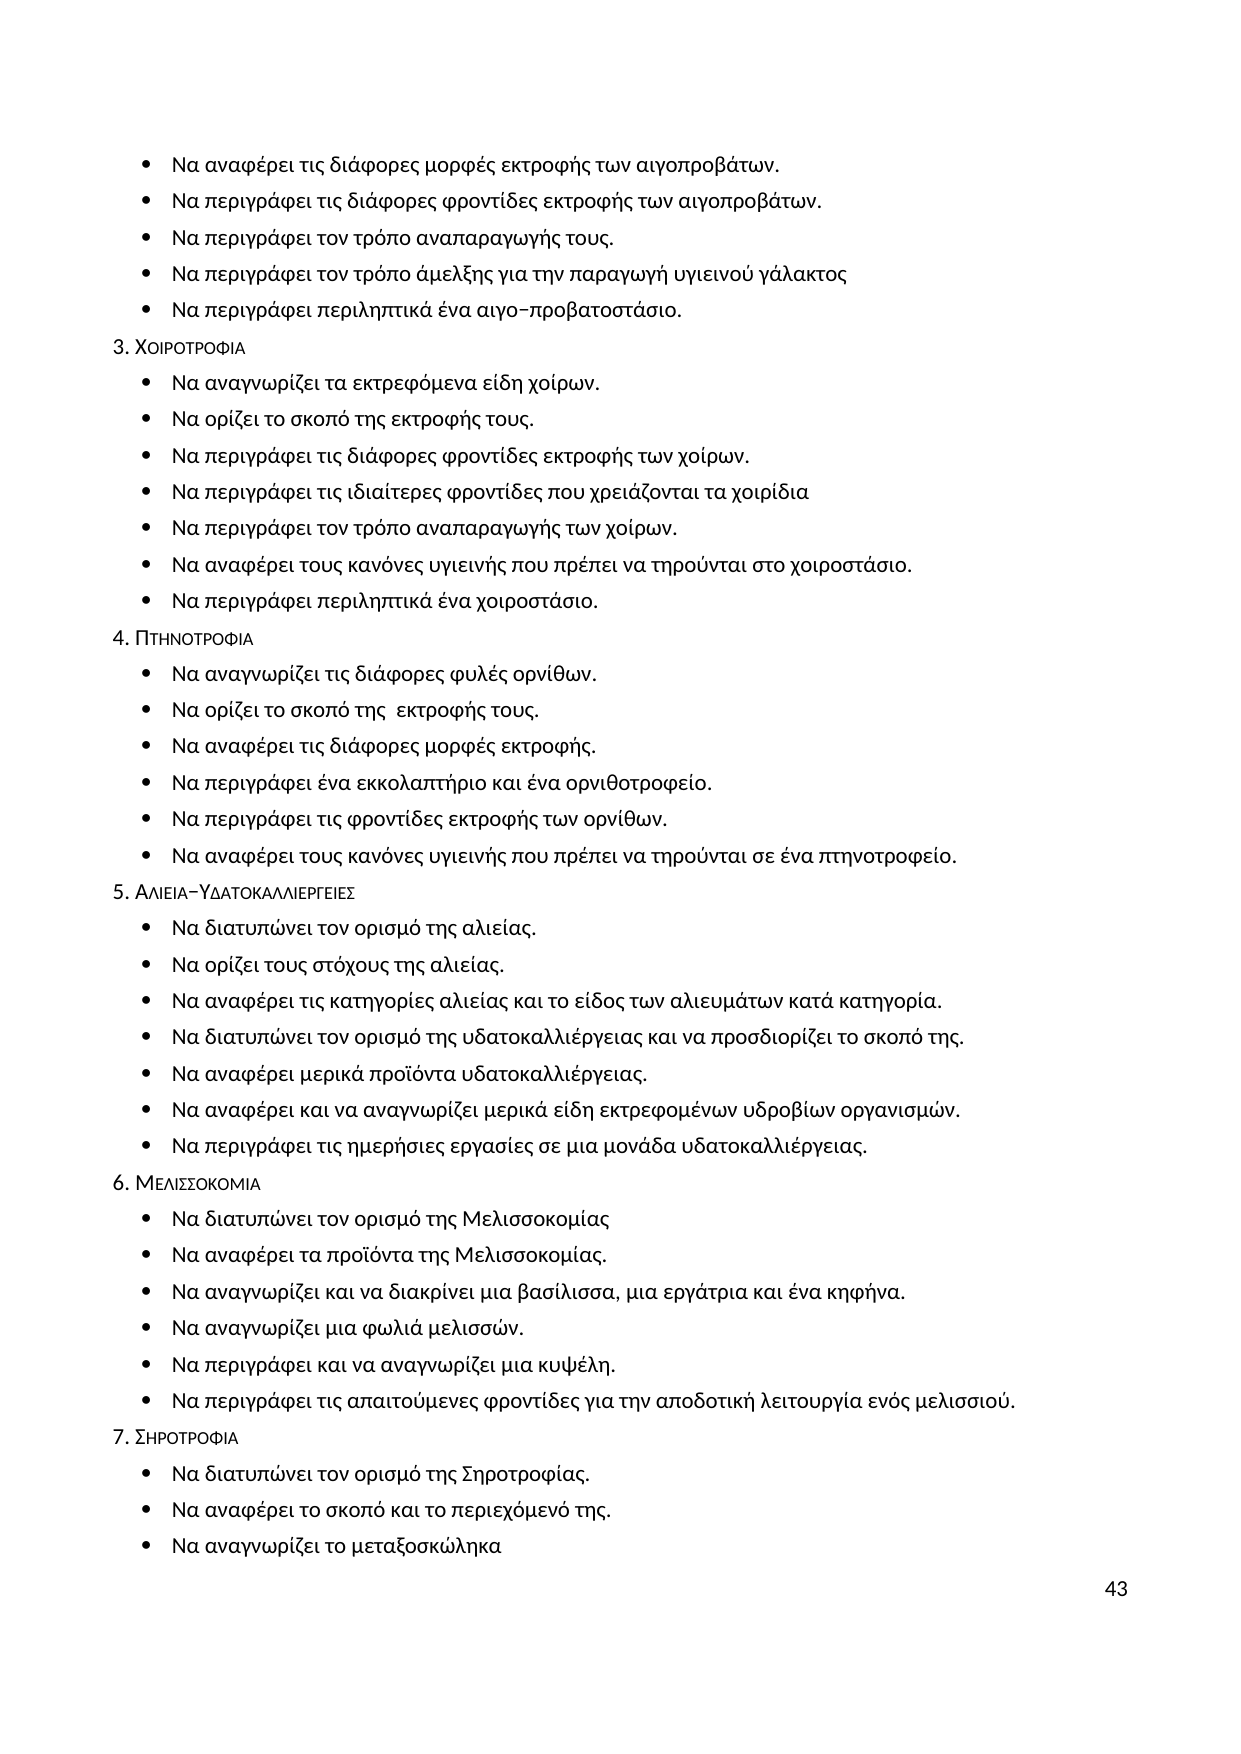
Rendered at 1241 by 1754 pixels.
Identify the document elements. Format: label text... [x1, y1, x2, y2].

list Να αναγνωρίζει τις διάφορες φυλές ορνίθων. [142, 659, 1131, 687]
list Να περιγράφει ένα εκκολαπτήριο και ένα ορνιθοτροφείο. [142, 768, 1131, 796]
list Να περιγράφει τον τρόπο αναπαραγωγής των χοίρων. [142, 513, 1131, 542]
list Να περιγράφει τις ημερήσιες εργασίες σε μια μονάδα υδατοκαλλιέργειας. [142, 1132, 1131, 1159]
list Να αναγνωρίζει μια φωλιά μελισσών. [142, 1313, 1131, 1341]
list Να περιγράφει τις απαιτούμενες φροντίδες για την αποδοτική λειτουργία ενός μελισσιού. [142, 1386, 1131, 1414]
list Να διατυπώνει τον ορισμό της υδατοκαλλιέργειας και να προσδιορίζει το σκοπό της. [142, 1022, 1131, 1051]
list Να διατυπώνει τον ορισμό της Σηροτροφίας. [142, 1459, 1131, 1487]
list Να αναφέρει τις κατηγορίες αλιείας και το είδος των αλιευμάτων κατά κατηγορία. [142, 986, 1131, 1014]
list Να περιγράφει τις διάφορες φροντίδες εκτροφής των χοίρων. [142, 441, 1131, 469]
list Να περιγράφει τις φροντίδες εκτροφής των ορνίθων. [142, 804, 1131, 832]
list Να ορίζει τους στόχους της αλιείας. [142, 950, 1131, 978]
list Να διατυπώνει τον ορισμό της Μελισσοκομίας [142, 1204, 1131, 1232]
list Να αναγνωρίζει τα εκτρεφόμενα είδη χοίρων. [142, 368, 1131, 396]
list Να αναγνωρίζει και να διακρίνει μια βασίλισσα, μια εργάτρια και ένα κηφήνα. [142, 1277, 1131, 1305]
list Να περιγράφει και να αναγνωρίζει μια κυψέλη. [142, 1350, 1131, 1378]
text 3. Χοιροτροφία [112, 332, 1131, 360]
text 5. Αλιεία−Υδατοκαλλιέργειες [112, 877, 1131, 905]
list Να περιγράφει περιληπτικά ένα χοιροστάσιο. [142, 586, 1131, 614]
list Να ορίζει το σκοπό της εκτροφής τους. [142, 695, 1131, 723]
list Να αναφέρει τα προϊόντα της Μελισσοκομίας. [142, 1241, 1131, 1269]
list Να περιγράφει τον τρόπο άμελξης για την παραγωγή υγιεινού γάλακτος [142, 259, 1131, 287]
list Να αναφέρει το σκοπό και το περιεχόμενό της. [142, 1495, 1131, 1523]
list Να αναφέρει μερικά προϊόντα υδατοκαλλιέργειας. [142, 1059, 1131, 1087]
list Να περιγράφει τον τρόπο αναπαραγωγής τους. [142, 223, 1131, 251]
list Να αναφέρει και να αναγνωρίζει μερικά είδη εκτρεφομένων υδροβίων οργανισμών. [142, 1095, 1131, 1123]
list Να περιγράφει περιληπτικά ένα αιγο−προβατοστάσιο. [142, 295, 1131, 323]
list Να ορίζει το σκοπό της εκτροφής τους. [142, 404, 1131, 432]
list Να αναφέρει τις διάφορες μορφές εκτροφής των αιγοπροβάτων. [142, 150, 1131, 178]
list Να αναγνωρίζει το μεταξοσκώληκα [142, 1531, 1131, 1559]
text 7. Σηροτροφία [112, 1422, 1131, 1450]
list Να αναφέρει τους κανόνες υγιεινής που πρέπει να τηρούνται σε ένα πτηνοτροφείο. [142, 841, 1131, 869]
text 4. Πτηνοτροφία [112, 623, 1131, 651]
list Να αναφέρει τις διάφορες μορφές εκτροφής. [142, 732, 1131, 760]
list Να διατυπώνει τον ορισμό της αλιείας. [142, 913, 1131, 941]
list Να περιγράφει τις διάφορες φροντίδες εκτροφής των αιγοπροβάτων. [142, 186, 1131, 214]
text 6. Μελισσοκομία [112, 1168, 1131, 1196]
list Να περιγράφει τις ιδιαίτερες φροντίδες που χρειάζονται τα χοιρίδια [142, 477, 1131, 505]
list Να αναφέρει τους κανόνες υγιεινής που πρέπει να τηρούνται στο χοιροστάσιο. [142, 550, 1131, 578]
